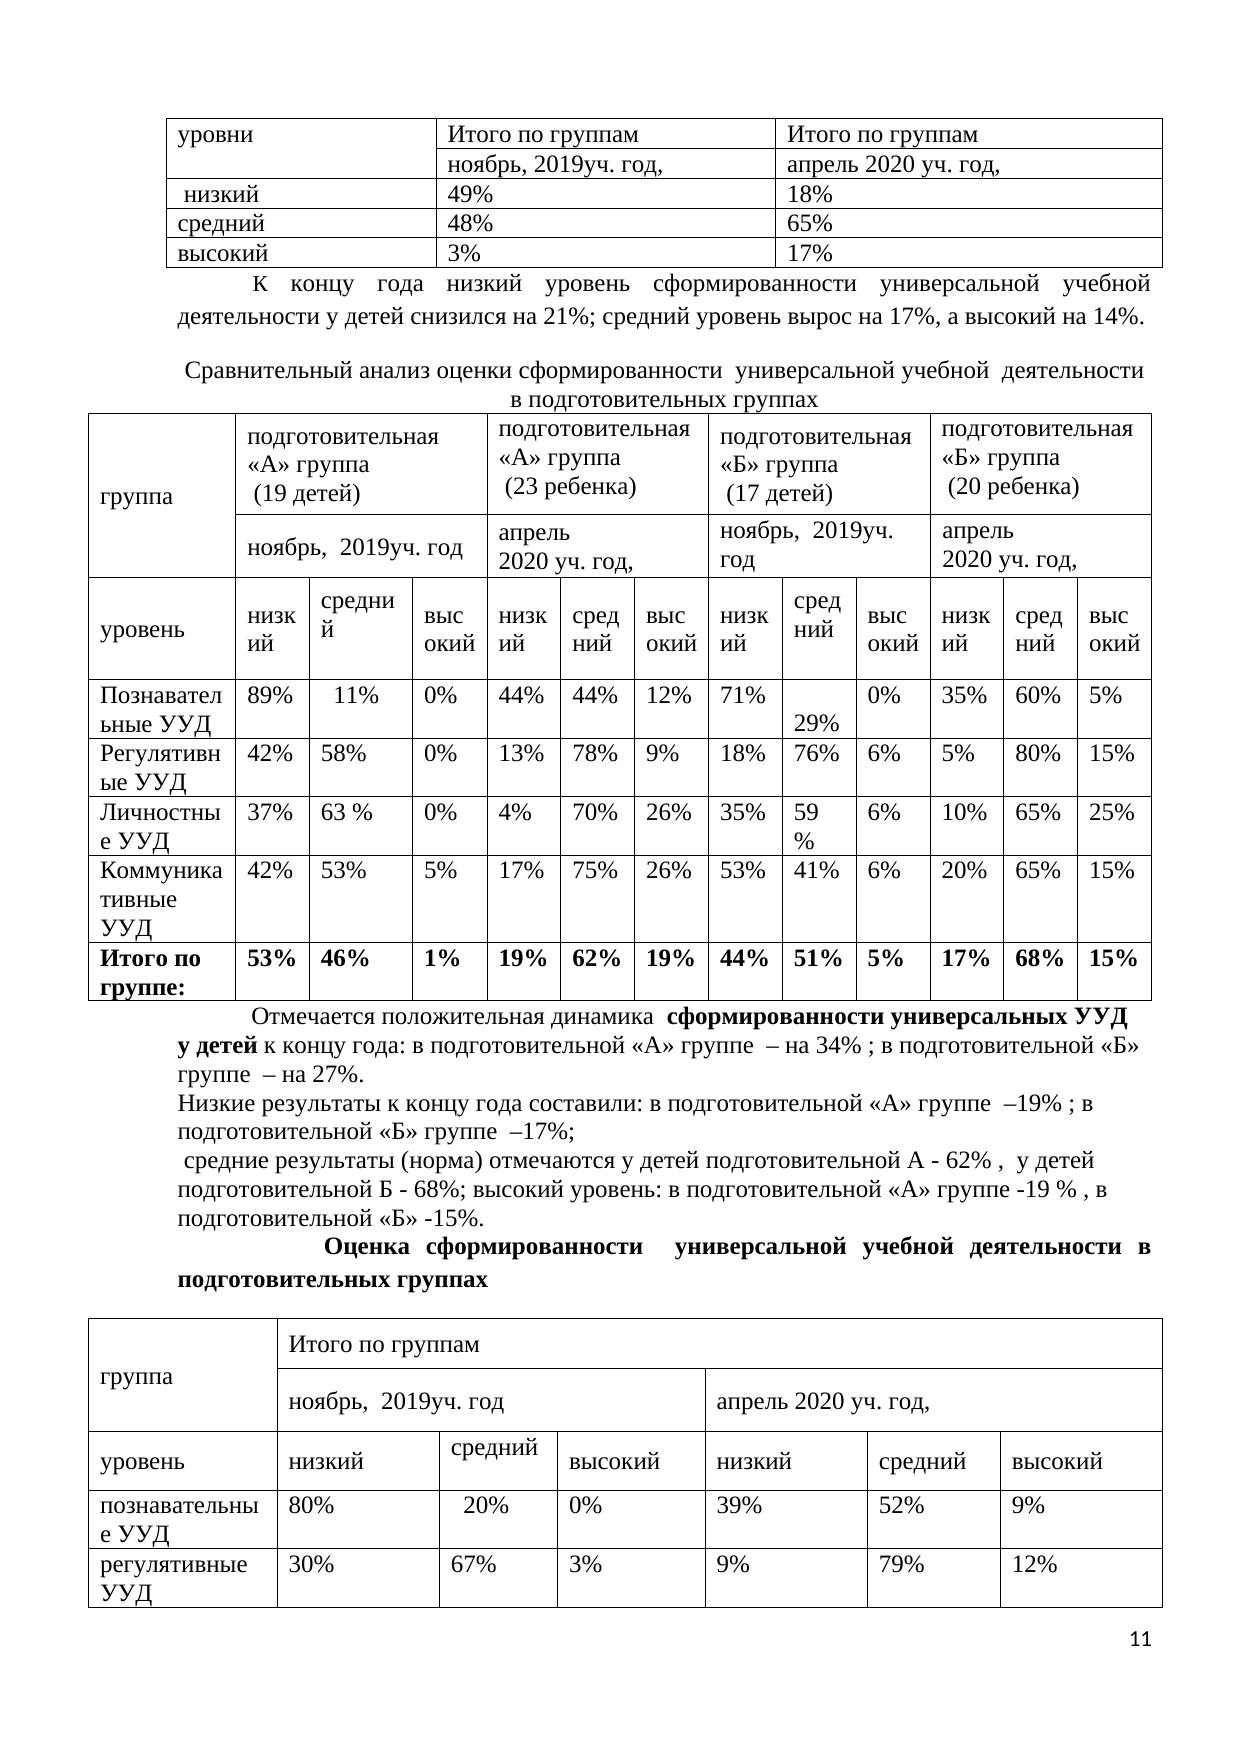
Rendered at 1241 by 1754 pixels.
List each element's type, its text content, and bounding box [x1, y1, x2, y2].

table_cell апрель 2020 уч. год, [931, 515, 1151, 577]
table_cell 65% [1004, 797, 1077, 854]
table_cell Познавательные УУД [89, 680, 235, 737]
table_cell высокий [857, 578, 930, 679]
table_cell 63 % [310, 797, 412, 854]
table_cell 71% [709, 680, 782, 737]
table_cell 48% [437, 209, 775, 237]
table_cell высокий [167, 238, 436, 267]
table_cell низкий [488, 578, 560, 679]
table_cell 17% [776, 238, 1162, 267]
text Оценка сформированности универсальной учебной деятельности в подготовительных группах [177, 1231, 1152, 1293]
table_cell регулятивные УУД [89, 1549, 277, 1607]
table_header Итого по группам [437, 119, 775, 148]
table_cell высокий [413, 578, 487, 679]
table_cell ноябрь, 2019уч. год [278, 1369, 705, 1431]
table_cell 17% [488, 856, 560, 942]
table_cell 3% [558, 1549, 705, 1607]
text К концу года низкий уровень сформированности универсальной учебной деятельности у детей снизился на 21%; средний уровень вырос на 17%, а высокий на 14%. [177, 268, 1152, 330]
table_cell 76% [783, 739, 856, 796]
table_cell низкий [167, 179, 436, 207]
table_cell 15% [1078, 856, 1151, 942]
table_cell 29% [783, 680, 856, 737]
table_cell 26% [635, 856, 708, 942]
table_header Итого по группам [278, 1319, 1162, 1368]
table_cell 75% [561, 856, 634, 942]
table_header уровни [167, 119, 436, 178]
table_cell Итого по группе: [89, 943, 235, 1000]
table_cell апрель 2020 уч. год, [706, 1369, 1162, 1431]
table_cell 15% [1078, 739, 1151, 796]
table_cell 53% [236, 943, 309, 1000]
table_cell 9% [635, 739, 708, 796]
table_cell 9% [706, 1549, 867, 1607]
table_cell 68% [1004, 943, 1077, 1000]
table_cell 39% [706, 1491, 867, 1548]
table_cell 0% [413, 797, 487, 854]
table_cell ноябрь, 2019уч. год, [437, 149, 775, 178]
table_cell 18% [776, 179, 1162, 207]
table_cell 9% [1001, 1491, 1162, 1548]
table_cell 44% [488, 680, 560, 737]
text Сравнительный анализ оценки сформированности универсальной учебной деятельности в подготовительных группах [177, 355, 1152, 412]
table_cell 20% [440, 1491, 557, 1548]
table_cell средний [1004, 578, 1077, 679]
table_header подготовительная «А» группа (23 ребенка) [488, 414, 708, 514]
table_cell 80% [278, 1491, 439, 1548]
table_cell средний [868, 1432, 1000, 1489]
table_cell 6% [857, 739, 930, 796]
table_cell 30% [278, 1549, 439, 1607]
table_cell 25% [1078, 797, 1151, 854]
table_cell 60% [1004, 680, 1077, 737]
table_cell познавательные УУД [89, 1491, 277, 1548]
table_cell 35% [931, 680, 1003, 737]
table_cell 89% [236, 680, 309, 737]
table_cell средний [167, 209, 436, 237]
table_cell 0% [413, 739, 487, 796]
table_cell 67% [440, 1549, 557, 1607]
table_cell низкий [706, 1432, 867, 1489]
table_header группа [89, 1319, 277, 1431]
table_cell 19% [635, 943, 708, 1000]
table_cell 20% [931, 856, 1003, 942]
table_cell 80% [1004, 739, 1077, 796]
table_cell Коммуникативные УУД [89, 856, 235, 942]
table_header подготовительная «А» группа (19 детей) [236, 414, 487, 514]
table_cell 26% [635, 797, 708, 854]
table_cell 62% [561, 943, 634, 1000]
table_cell высокий [1001, 1432, 1162, 1489]
table_cell 4% [488, 797, 560, 854]
table_cell 41% [783, 856, 856, 942]
text Низкие результаты к концу года составили: в подготовительной «А» группе –19% ; в подготовительной «Б» группе –17%; [177, 1088, 1152, 1145]
table_cell 46% [310, 943, 412, 1000]
table_cell средний [440, 1432, 557, 1489]
table_cell 58% [310, 739, 412, 796]
table_cell 6% [857, 797, 930, 854]
table_cell 5% [413, 856, 487, 942]
table_cell 0% [857, 680, 930, 737]
table_cell 0% [413, 680, 487, 737]
table_cell уровень [89, 578, 235, 679]
table_cell 11% [310, 680, 412, 737]
table_cell 19% [488, 943, 560, 1000]
table_cell низкий [236, 578, 309, 679]
table_cell 65% [776, 209, 1162, 237]
table_cell 59 % [783, 797, 856, 854]
table_cell 18% [709, 739, 782, 796]
table_cell 1% [413, 943, 487, 1000]
table_cell 5% [931, 739, 1003, 796]
table_cell средний [783, 578, 856, 679]
table_cell 65% [1004, 856, 1077, 942]
table_cell средний [561, 578, 634, 679]
table_cell высокий [1078, 578, 1151, 679]
table_cell низкий [931, 578, 1003, 679]
table_cell 10% [931, 797, 1003, 854]
table_cell 70% [561, 797, 634, 854]
table_cell высокий [635, 578, 708, 679]
table_cell 13% [488, 739, 560, 796]
table_cell 17% [931, 943, 1003, 1000]
table_header подготовительная «Б» группа (20 ребенка) [931, 414, 1151, 514]
table_cell 6% [857, 856, 930, 942]
table_cell 5% [857, 943, 930, 1000]
table_cell 15% [1078, 943, 1151, 1000]
table_cell апрель 2020 уч. год, [488, 515, 708, 577]
table_cell низкий [278, 1432, 439, 1489]
table_cell 12% [1001, 1549, 1162, 1607]
table_cell низкий [709, 578, 782, 679]
table_cell 52% [868, 1491, 1000, 1548]
table_header Итого по группам [776, 119, 1162, 148]
table_cell 12% [635, 680, 708, 737]
table_cell 0% [558, 1491, 705, 1548]
table_cell 49% [437, 179, 775, 207]
table_header группа [89, 414, 235, 577]
table_cell 37% [236, 797, 309, 854]
table_cell 5% [1078, 680, 1151, 737]
table_cell 44% [561, 680, 634, 737]
table_cell 53% [310, 856, 412, 942]
table_cell ноябрь, 2019уч. год [709, 515, 930, 577]
table_cell уровень [89, 1432, 277, 1489]
table_cell ноябрь, 2019уч. год [236, 515, 487, 577]
table_cell Регулятивные УУД [89, 739, 235, 796]
table_cell 42% [236, 739, 309, 796]
text Отмечается положительная динамика сформированности универсальных УУД у детей к концу года: в подготовительной «А» группе – на 34% ; в подготовительной «Б» группе – на 27%. [177, 1001, 1152, 1088]
table_cell 3% [437, 238, 775, 267]
table_cell 53% [709, 856, 782, 942]
table_cell Личностные УУД [89, 797, 235, 854]
table_cell 51% [783, 943, 856, 1000]
table_cell 44% [709, 943, 782, 1000]
table_cell средний [310, 578, 412, 679]
table_cell 79% [868, 1549, 1000, 1607]
table_cell 35% [709, 797, 782, 854]
table_header подготовительная «Б» группа (17 детей) [709, 414, 930, 514]
table_cell 42% [236, 856, 309, 942]
table_cell 78% [561, 739, 634, 796]
text средние результаты (норма) отмечаются у детей подготовительной А - 62% , у детей подготовительной Б - 68%; высокий уровень: в подготовительной «А» группе -19 % , в подготовительной «Б» -15%. [177, 1145, 1152, 1231]
table_cell апрель 2020 уч. год, [776, 149, 1162, 178]
table_cell высокий [558, 1432, 705, 1489]
